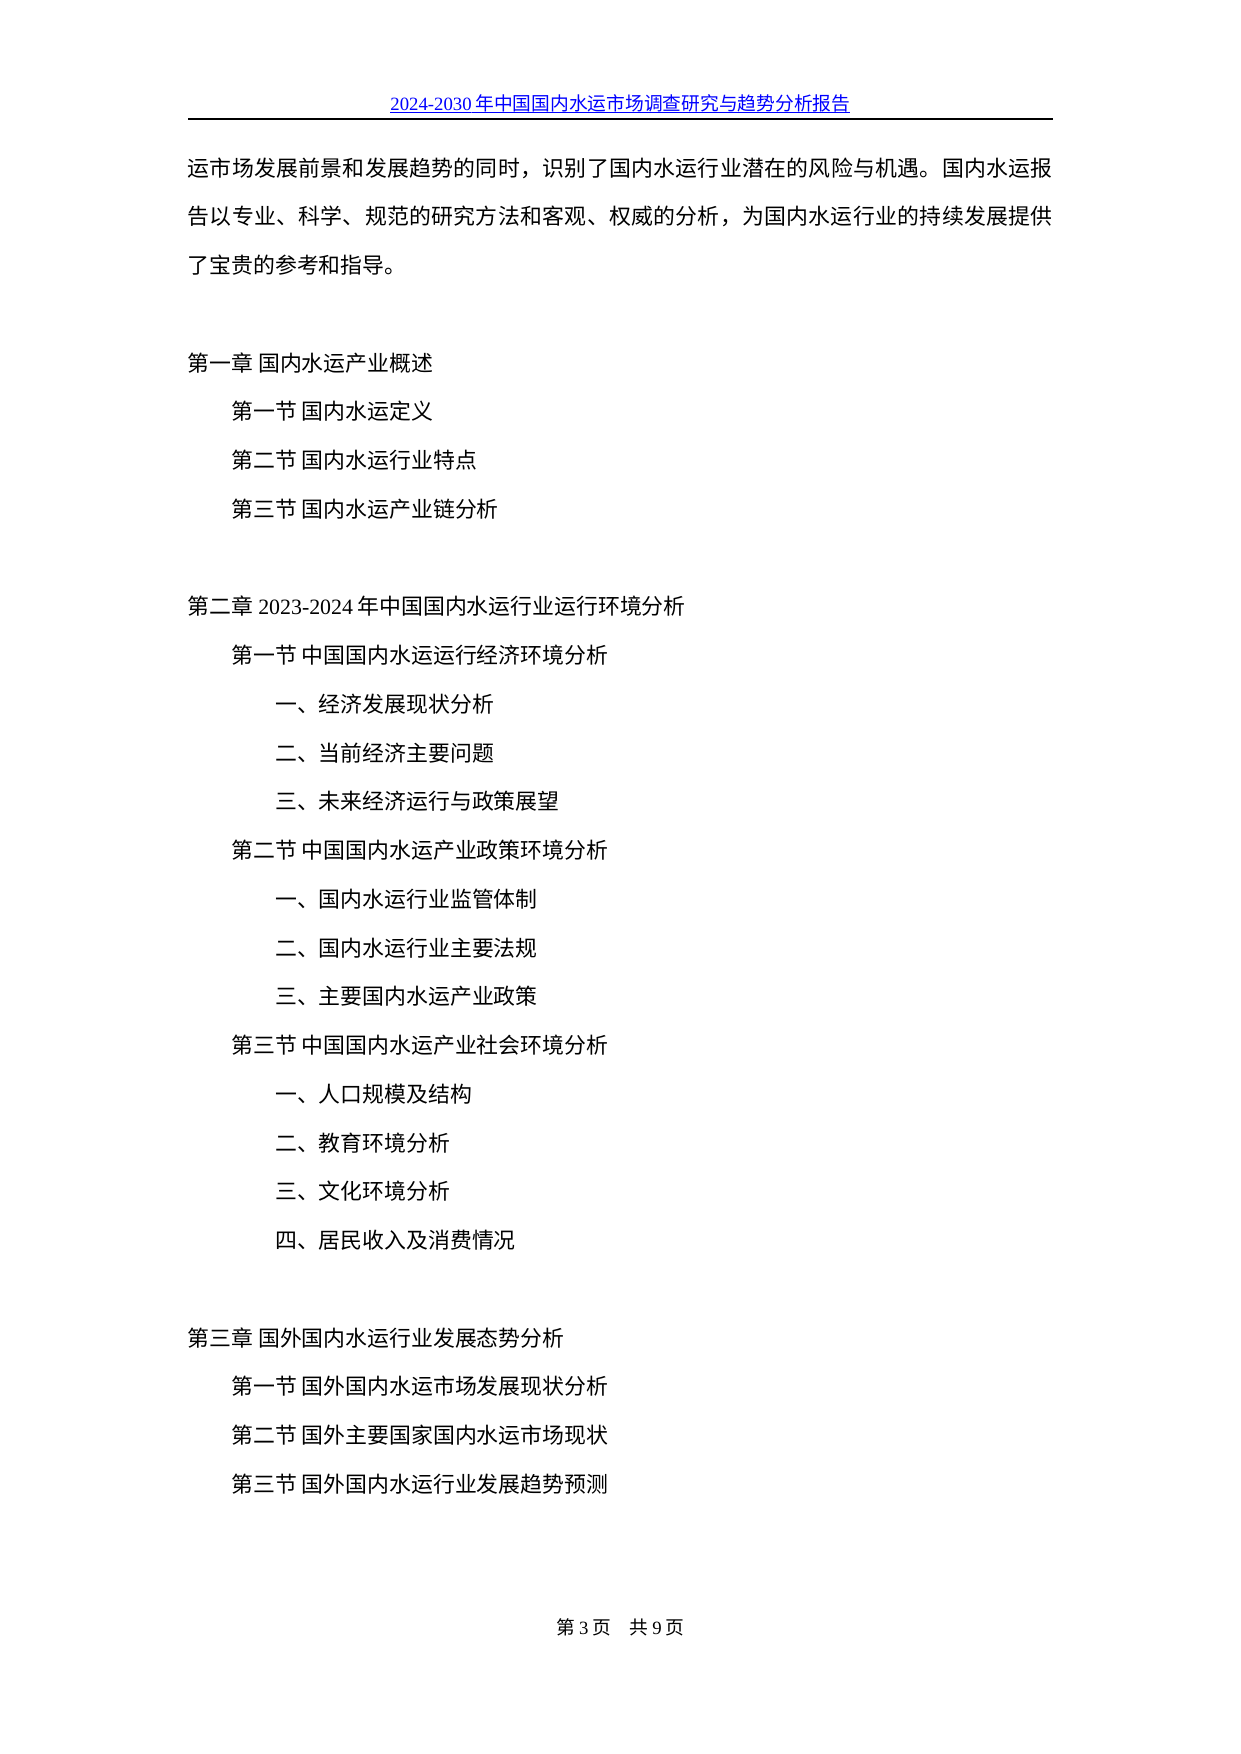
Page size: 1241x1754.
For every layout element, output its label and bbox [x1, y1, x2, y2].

text [187, 150, 1053, 1499]
